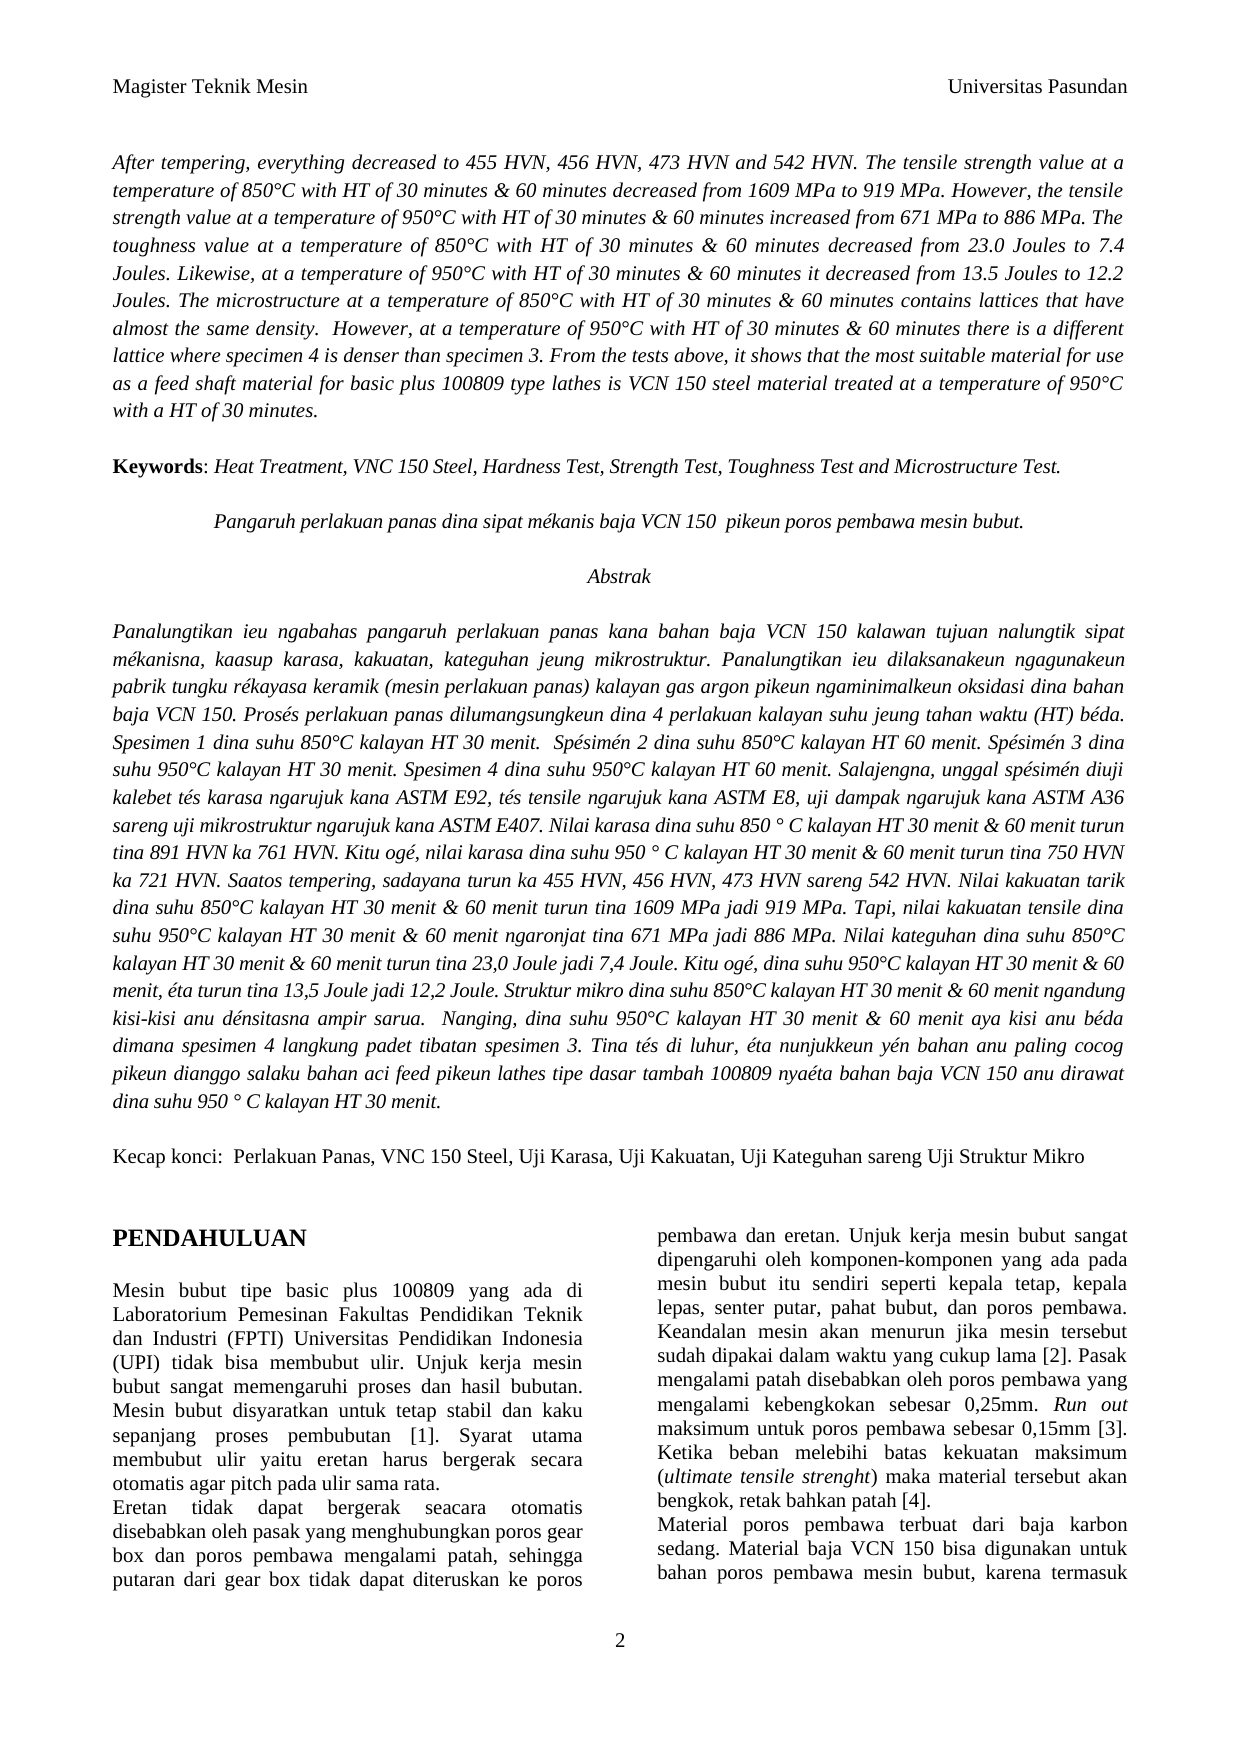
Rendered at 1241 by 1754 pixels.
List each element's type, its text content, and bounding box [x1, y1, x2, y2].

text Panalungtikan ieu ngabahas pangaruh perlakuan panas kana bahan baja VCN 150 kalawan tujuan nalungtik sipat mékanisna, kaasup karasa, kakuatan, kateguhan jeung mikrostruktur. Panalungtikan ieu dilaksanakeun ngagunakeun pabrik tungku rékayasa keramik (mesin perlakuan panas) kalayan gas argon pikeun ngaminimalkeun oksidasi dina bahan baja VCN 150. Prosés perlakuan panas dilumangsungkeun dina 4 perlakuan kalayan suhu jeung tahan waktu (HT) béda. Spesimen 1 dina suhu 850°C kalayan HT 30 menit. Spésimén 2 dina suhu 850°C kalayan HT 60 menit. Spésimén 3 dina suhu 950°C kalayan HT 30 menit. Spesimen 4 dina suhu 950°C kalayan HT 60 menit. Salajengna, unggal spésimén diuji kalebet tés karasa ngarujuk kana ASTM E92, tés tensile ngarujuk kana ASTM E8, uji dampak ngarujuk kana ASTM A36 sareng uji mikrostruktur ngarujuk kana ASTM E407. Nilai karasa dina suhu 850 ° C kalayan HT 30 menit & 60 menit turun tina 891 HVN ka 761 HVN. Kitu ogé, nilai karasa dina suhu 950 ° C kalayan HT 30 menit & 60 menit turun tina 750 HVN ka 721 HVN. Saatos tempering, sadayana turun ka 455 HVN, 456 HVN, 473 HVN sareng 542 HVN. Nilai kakuatan tarik dina suhu 850°C kalayan HT 30 menit & 60 menit turun tina 1609 MPa jadi 919 MPa. Tapi, nilai kakuatan tensile dina suhu 950°C kalayan HT 30 menit & 60 menit ngaronjat tina 671 MPa jadi 886 MPa. Nilai kateguhan dina suhu 850°C kalayan HT 30 menit & 60 menit turun tina 23,0 Joule jadi 7,4 Joule. Kitu ogé, dina suhu 950°C kalayan HT 30 menit & 60 menit, éta turun tina 13,5 Joule jadi 12,2 Joule. Struktur mikro dina suhu 850°C kalayan HT 30 menit & 60 menit ngandung kisi-kisi anu dénsitasna ampir sarua. Nanging, dina suhu 950°C kalayan HT 30 menit & 60 menit aya kisi anu béda dimana spesimen 4 langkung padet tibatan spesimen 3. Tina tés di luhur, éta nunjukkeun yén bahan anu paling cocog pikeun dianggo salaku bahan aci feed pikeun lathes tipe dasar tambah 100809 nyaéta bahan baja VCN 150 anu dirawat dina suhu 950 ° C kalayan HT 30 menit. [112, 619, 1128, 1113]
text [112, 150, 1128, 422]
list Eretan tidak dapat bergerak seacara otomatis disebabkan oleh pasak yang menghubungkan poros gear box dan poros pembawa mengalami patah, sehingga putaran dari gear box tidak dapat diteruskan ke poros pembawa dan eretan. Unjuk kerja mesin bubut sangat dipengaruhi oleh komponen-komponen yang ada pada mesin bubut itu sendiri seperti kepala tetap, kepala lepas, senter putar, pahat bubut, dan poros pembawa. Keandalan mesin akan menurun jika mesin tersebut sudah dipakai dalam waktu yang cukup lama [2]. Pasak mengalami patah disebabkan oleh poros pembawa yang mengalami kebengkokan sebesar 0,25mm. Run out maksimum untuk poros pembawa sebesar 0,15mm [3]. Ketika beban melebihi batas kekuatan maksimum (ultimate tensile strenght) maka material tersebut akan bengkok, retak bahkan patah [4]. [657, 1223, 1128, 1512]
text Kecap konci: Perlakuan Panas, VNC 150 Steel, Uji Karasa, Uji Kakuatan, Uji Kateguhan sareng Uji Struktur Mikro [112, 1144, 1128, 1168]
text Pangaruh perlakuan panas dina sipat mékanis baja VCN 150 pikeun poros pembawa mesin bubut. [112, 509, 1128, 533]
text Keywords: Heat Treatment, VNC 150 Steel, Hardness Test, Strength Test, Toughness Test and Microstructure Test. [112, 454, 1128, 478]
text PENDAHULUAN [112, 1223, 583, 1252]
text Abstrak [112, 564, 1128, 588]
list Mesin bubut tipe basic plus 100809 yang ada di Laboratorium Pemesinan Fakultas Pendidikan Teknik dan Industri (FPTI) Universitas Pendidikan Indonesia (UPI) tidak bisa membubut ulir. Unjuk kerja mesin bubut sangat memengaruhi proses dan hasil bubutan. Mesin bubut disyaratkan untuk tetap stabil dan kaku sepanjang proses pembubutan [1]. Syarat utama membubut ulir yaitu eretan harus bergerak secara otomatis agar pitch pada ulir sama rata. [112, 1278, 583, 1495]
